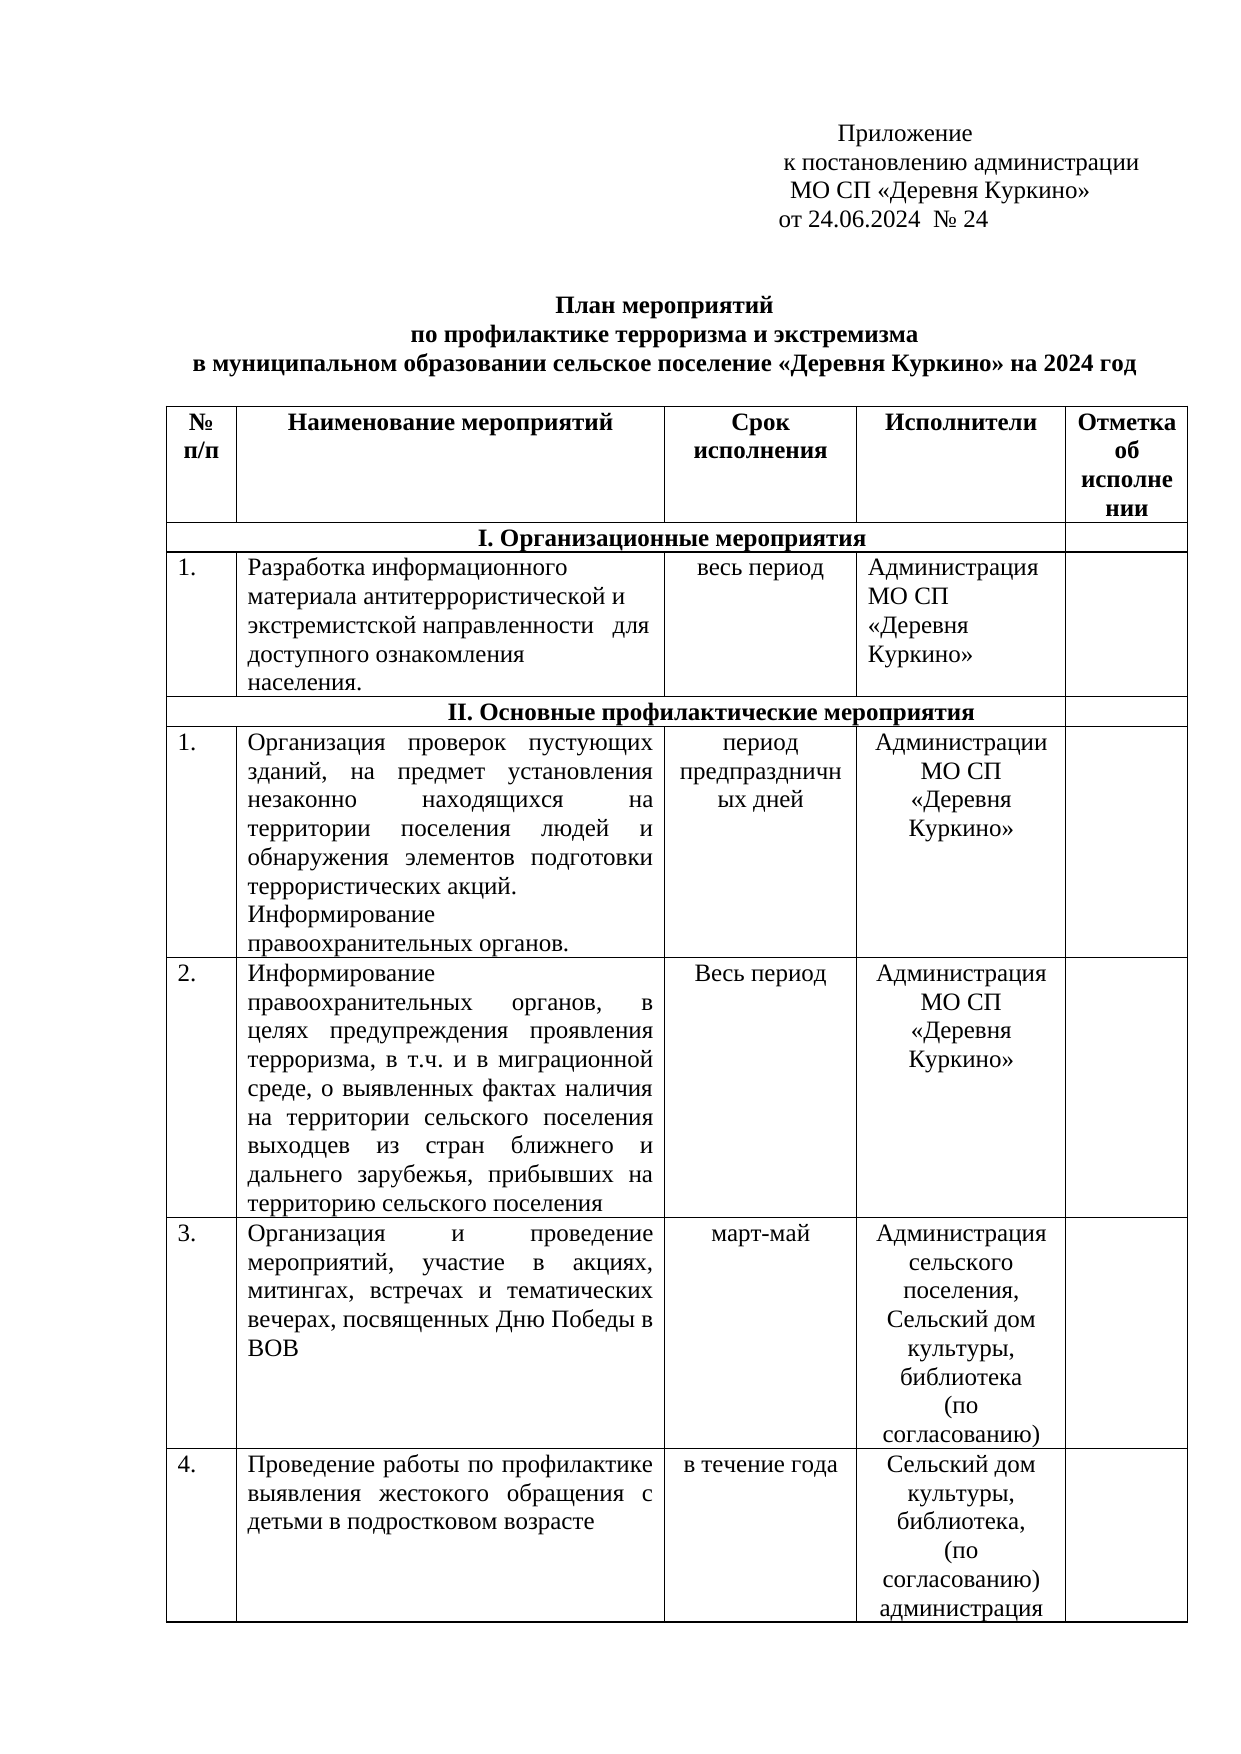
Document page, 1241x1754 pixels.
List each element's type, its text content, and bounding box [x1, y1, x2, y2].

table_cell Информирование правоохранительных органов, в целях предупреждения проявления терроризма, в т.ч. и в миграционной среде, о выявленных фактах наличия на территории сельского поселения выходцев из стран ближнего и дальнего зарубежья, прибывших на территорию сельского поселения [237, 958, 664, 1217]
table_cell Администрация сельского поселения, Сельский дом культуры, библиотека (по согласованию) [857, 1218, 1065, 1448]
text Приложение [177, 118, 1152, 147]
table_cell 4. [167, 1449, 236, 1621]
table_cell [1066, 1218, 1187, 1448]
table_cell [1066, 1449, 1187, 1621]
table_cell 2. [167, 958, 236, 1217]
table_cell в течение года [665, 1449, 856, 1621]
table_cell весь период [665, 553, 856, 696]
table_header Срок исполнения [665, 407, 856, 522]
table_cell I. Организационные мероприятия [167, 523, 1065, 551]
table_header Отметка об исполнении [1066, 407, 1187, 522]
text от 24.06.2024 № 24 [177, 204, 1152, 262]
table_cell [1066, 727, 1187, 957]
text План мероприятий [177, 291, 1152, 319]
table_cell [1066, 553, 1187, 696]
table_cell Организация проверок пустующих зданий, на предмет установления незаконно находящихся на территории поселения людей и обнаружения элементов подготовки террористических акций. Информирование правоохранительных органов. [237, 727, 664, 957]
table_header Наименование мероприятий [237, 407, 664, 522]
table_cell 3. [167, 1218, 236, 1448]
table_cell Организация и проведение мероприятий, участие в акциях, митингах, встречах и тематических вечерах, посвященных Дню Победы в ВОВ [237, 1218, 664, 1448]
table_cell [857, 1449, 1065, 1621]
table_header Исполнители [857, 407, 1065, 522]
table_cell период предпраздничных дней [665, 727, 856, 957]
table_cell март-май [665, 1218, 856, 1448]
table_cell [237, 1449, 664, 1621]
text к постановлению администрации [177, 147, 1152, 176]
table_cell II. Основные профилактические мероприятия [167, 697, 1065, 726]
table_cell [1066, 958, 1187, 1217]
table_cell [1066, 523, 1187, 551]
table_cell [1066, 697, 1187, 726]
table_cell Администрация МО СП «Деревня Куркино» [857, 958, 1065, 1217]
table_cell Администрация МО СП «Деревня Куркино» [857, 553, 1065, 696]
table_cell Весь период [665, 958, 856, 1217]
table_cell Разработка информационного материала антитеррористической и экстремистской направленности для доступного ознакомления населения. [237, 553, 664, 696]
table_cell Администрации МО СП «Деревня Куркино» [857, 727, 1065, 957]
text в муниципальном образовании сельское поселение «Деревня Куркино» на 2024 год [177, 348, 1152, 377]
table_cell 1. [167, 553, 236, 696]
text по профилактике терроризма и экстремизма [177, 319, 1152, 348]
text МО СП «Деревня Куркино» [177, 176, 1152, 204]
table_header № п/п [167, 407, 236, 522]
table_cell 1. [167, 727, 236, 957]
